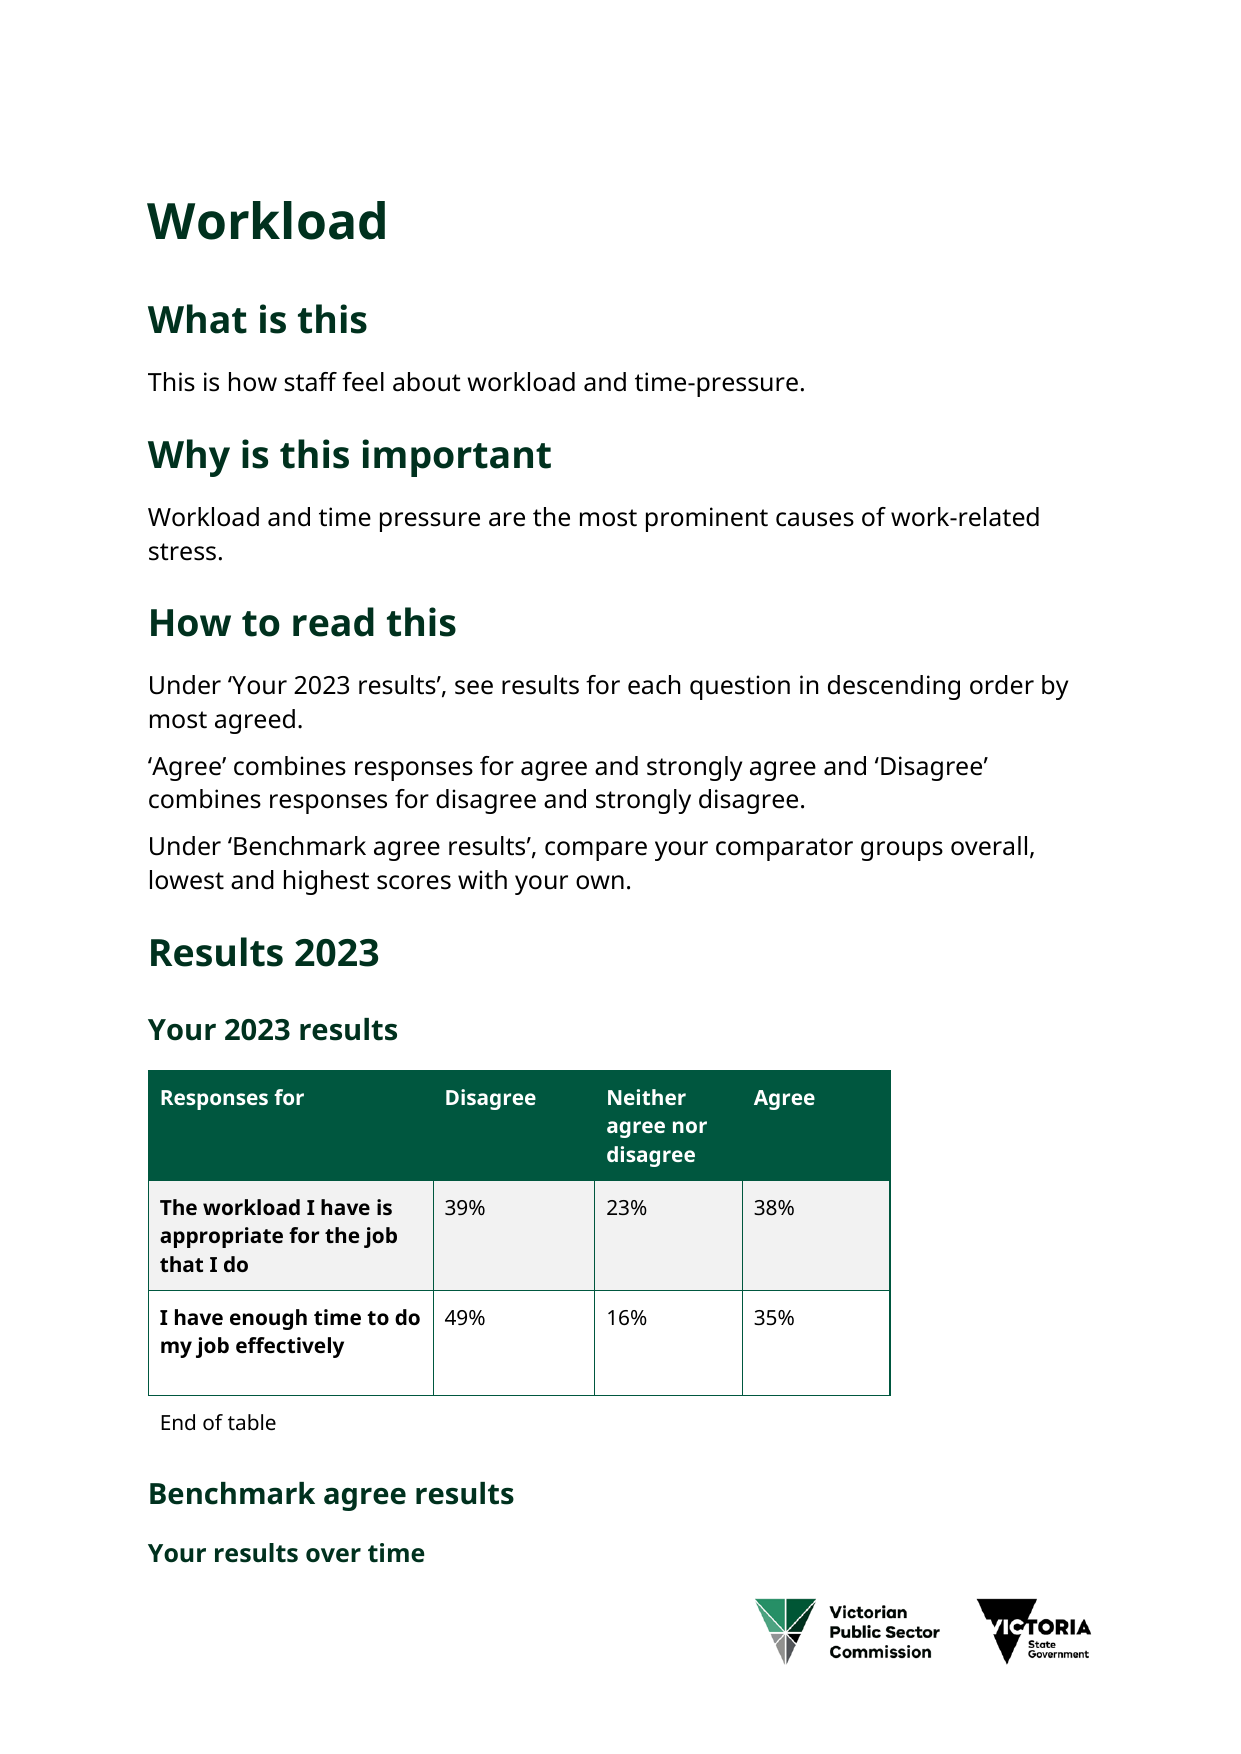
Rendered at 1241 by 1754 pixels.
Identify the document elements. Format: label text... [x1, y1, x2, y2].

text ‘Agree’ combines responses for agree and strongly agree and ‘Disagree’ combines responses for disagree and strongly disagree. [148, 748, 1092, 816]
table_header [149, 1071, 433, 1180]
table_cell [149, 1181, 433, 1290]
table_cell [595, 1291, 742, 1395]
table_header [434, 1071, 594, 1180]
text Workload and time pressure are the most prominent causes of work-related stress. [148, 499, 1092, 567]
subtitle Why is this important [148, 428, 1092, 479]
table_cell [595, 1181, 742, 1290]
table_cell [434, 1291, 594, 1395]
text Under ‘Benchmark agree results’, compare your comparator groups overall, lowest and highest scores with your own. [148, 829, 1092, 897]
subtitle Workload [148, 186, 1092, 254]
text This is how staff feel about workload and time-pressure. [148, 365, 1092, 399]
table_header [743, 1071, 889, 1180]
subtitle Results 2023 [148, 926, 1092, 977]
subtitle Your results over time [148, 1536, 1092, 1570]
subtitle Your 2023 results [148, 1009, 1092, 1049]
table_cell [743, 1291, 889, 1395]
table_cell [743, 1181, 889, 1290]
subtitle What is this [148, 294, 1092, 345]
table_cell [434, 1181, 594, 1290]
subtitle How to read this [148, 596, 1092, 647]
picture [754, 1598, 1093, 1666]
subtitle Benchmark agree results [148, 1474, 1092, 1513]
text Under ‘Your 2023 results’, see results for each question in descending order by most agreed. [148, 668, 1092, 736]
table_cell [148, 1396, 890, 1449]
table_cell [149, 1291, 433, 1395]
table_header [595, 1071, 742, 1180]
